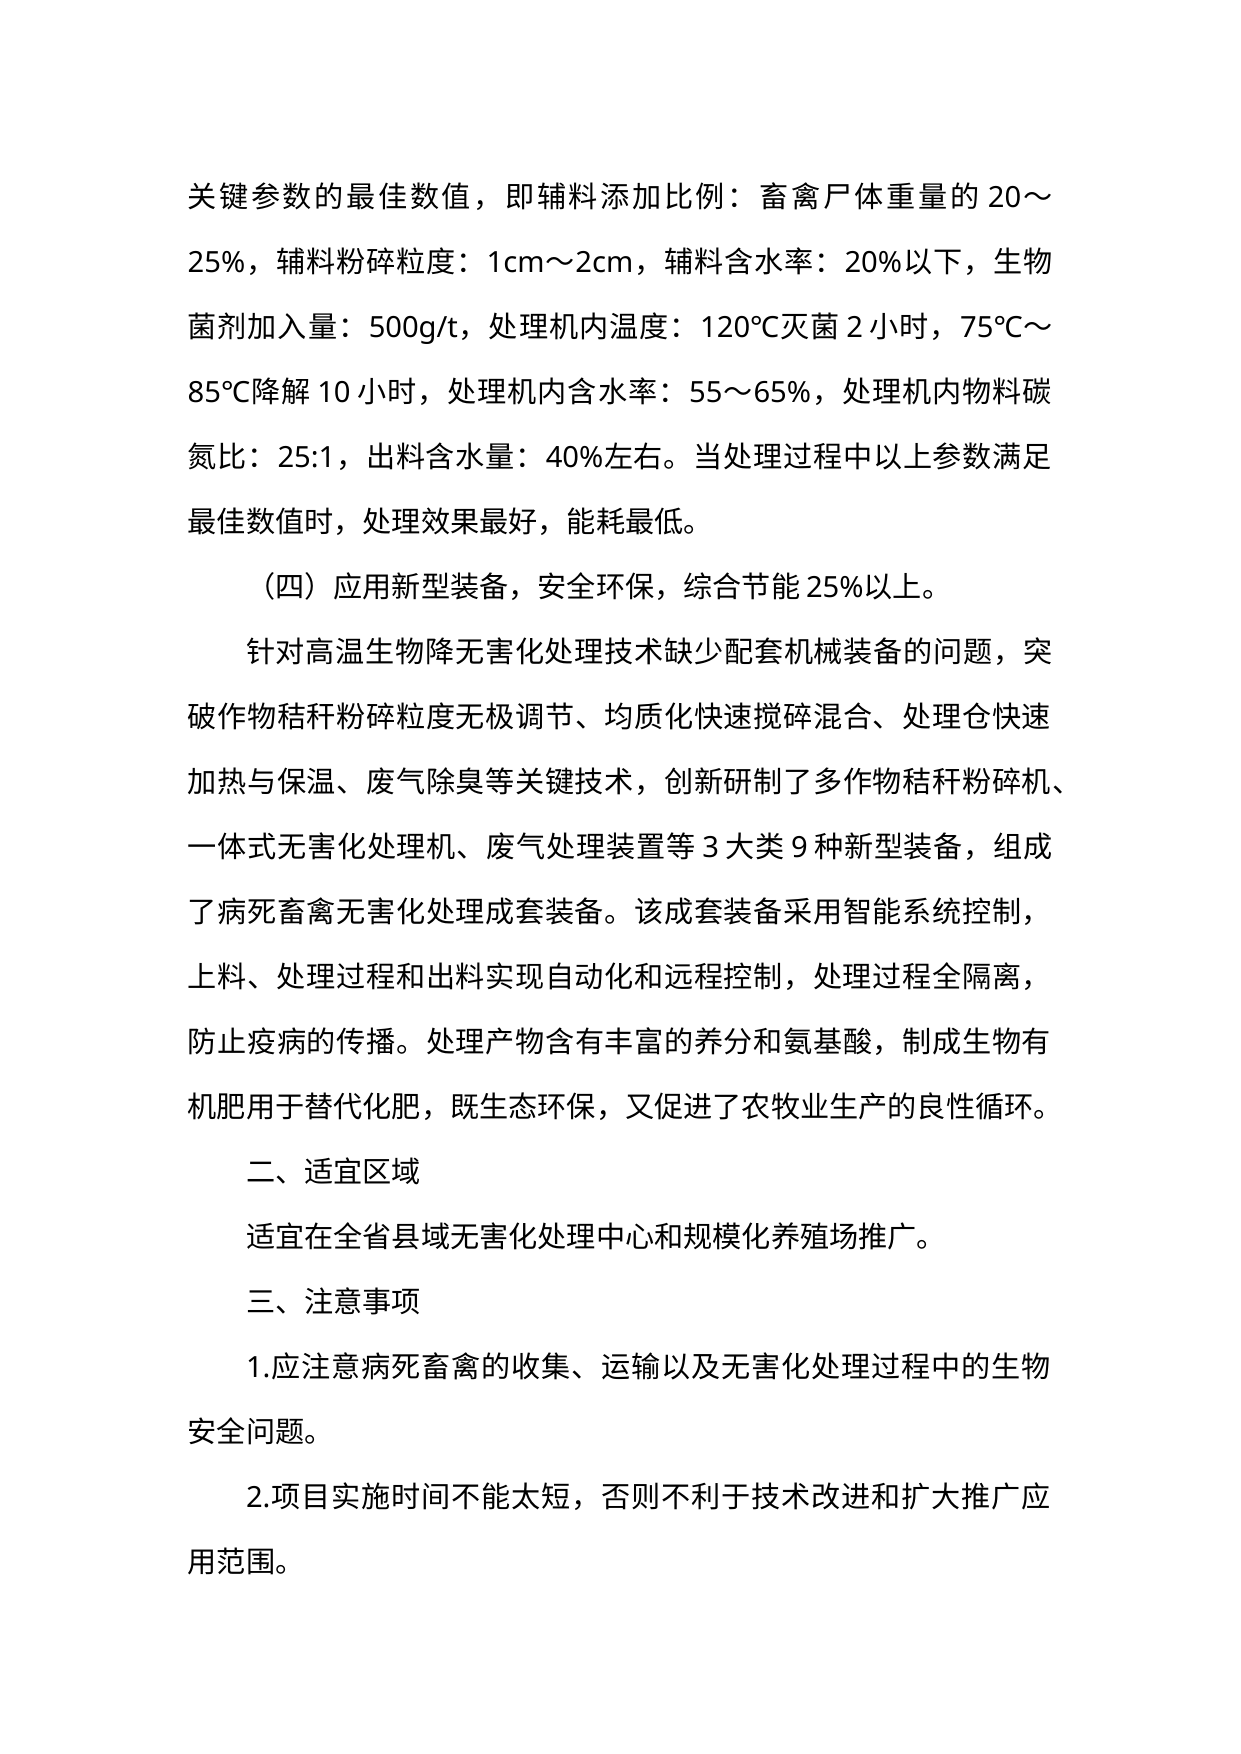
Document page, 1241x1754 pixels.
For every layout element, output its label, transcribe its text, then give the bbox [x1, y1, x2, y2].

text 1.应注意病死畜禽的收集、运输以及无害化处理过程中的生物安全问题。 [187, 1332, 1053, 1462]
text 适宜在全省县域无害化处理中心和规模化养殖场推广。 [187, 1202, 1053, 1267]
text （四）应用新型装备，安全环保，综合节能25%以上。 [187, 552, 1053, 617]
text 2.项目实施时间不能太短，否则不利于技术改进和扩大推广应用范围。 [187, 1462, 1053, 1592]
text 三、注意事项 [187, 1267, 1053, 1332]
text 二、适宜区域 [187, 1137, 1053, 1202]
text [187, 162, 1053, 552]
text 针对高温生物降无害化处理技术缺少配套机械装备的问题，突破作物秸秆粉碎粒度无极调节、均质化快速搅碎混合、处理仓快速加热与保温、废气除臭等关键技术，创新研制了多作物秸秆粉碎机、一体式无害化处理机、废气处理装置等3大类9种新型装备，组成了病死畜禽无害化处理成套装备。该成套装备采用智能系统控制，上料、处理过程和出料实现自动化和远程控制，处理过程全隔离，防止疫病的传播。处理产物含有丰富的养分和氨基酸，制成生物有机肥用于替代化肥，既生态环保，又促进了农牧业生产的良性循环。 [187, 617, 1053, 1137]
